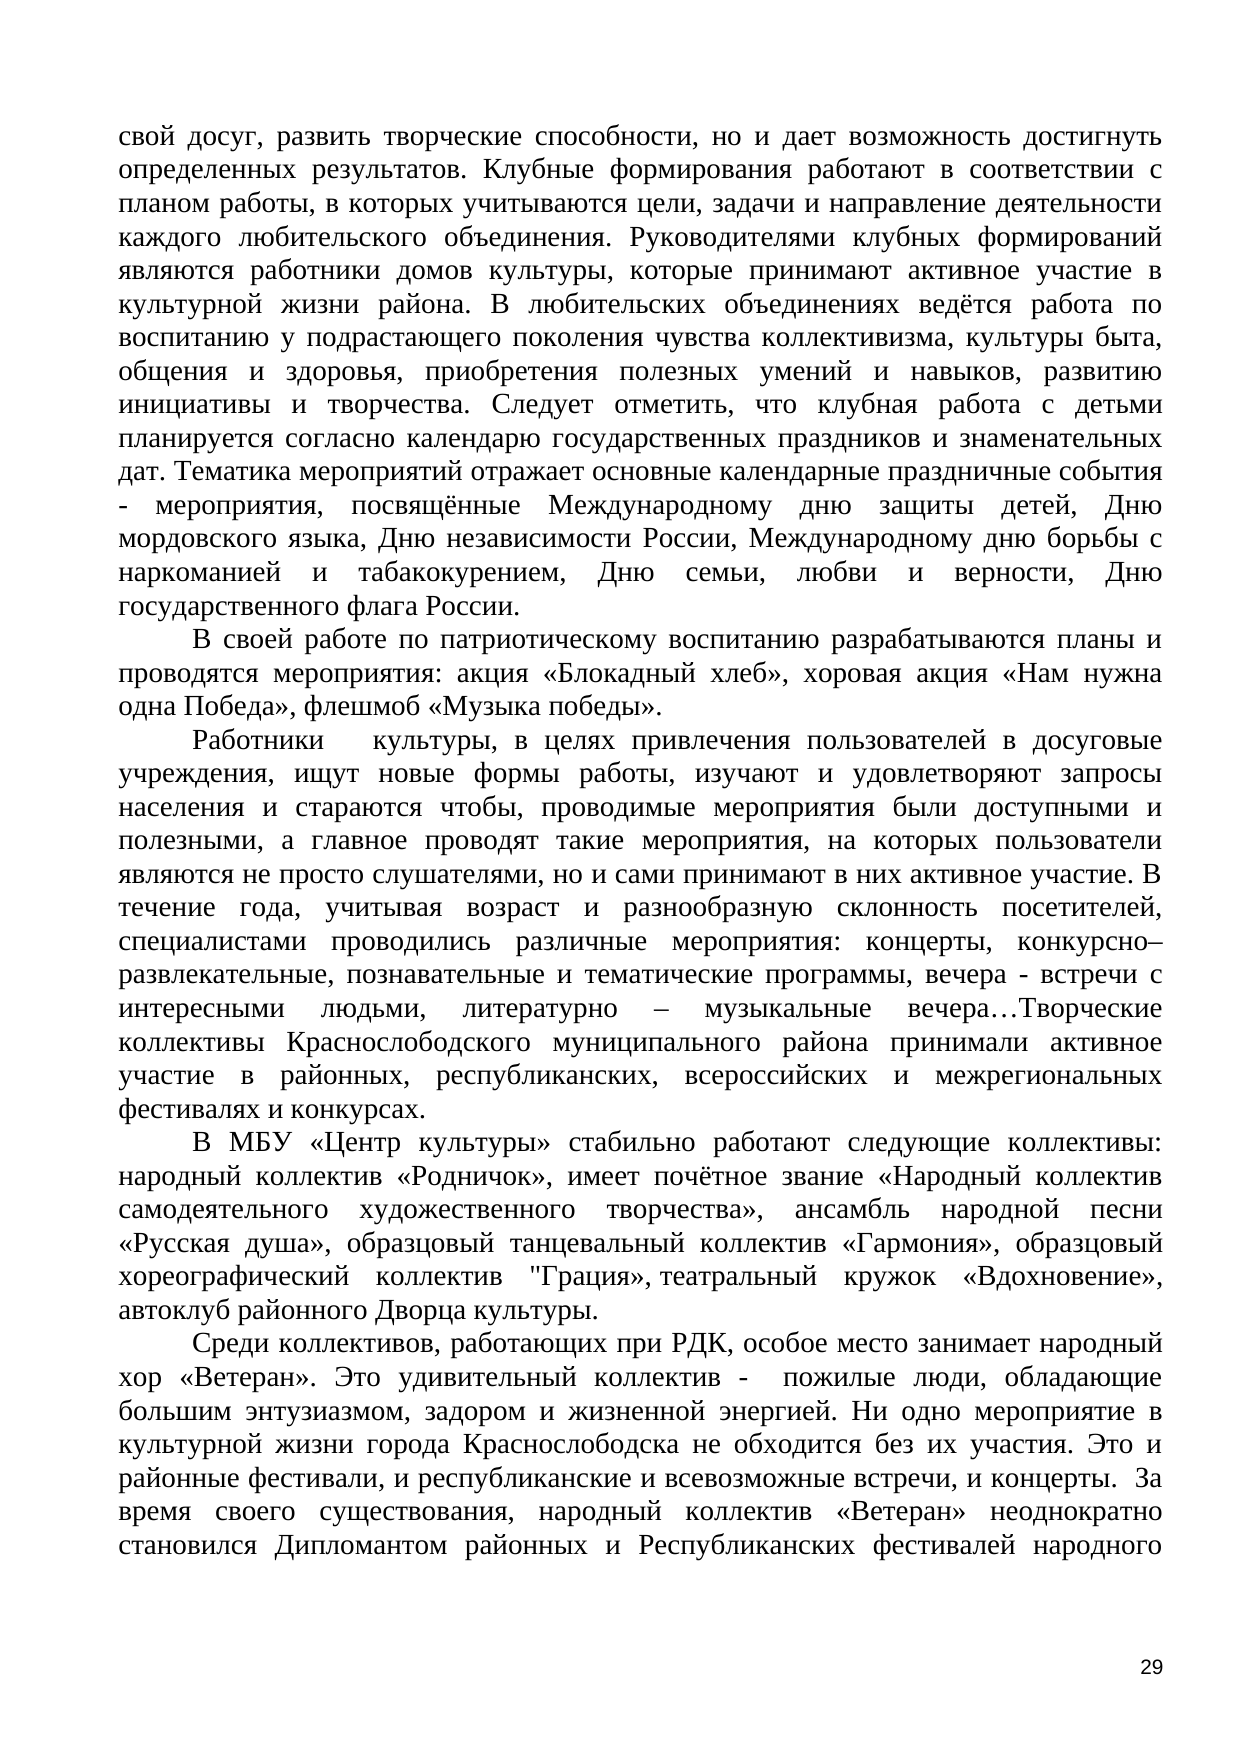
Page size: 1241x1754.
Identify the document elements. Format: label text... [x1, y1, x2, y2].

text Работники культуры, в целях привлечения пользователей в досуговые учреждения, ищут новые формы работы, изучают и удовлетворяют запросы населения и стараются чтобы, проводимые мероприятия были доступными и полезными, а главное проводят такие мероприятия, на которых пользователи являются не просто слушателями, но и сами принимают в них активное участие. В течение года, учитывая возраст и разнообразную склонность посетителей, специалистами проводились различные мероприятия: концерты, конкурсно–развлекательные, познавательные и тематические программы, вечера - встречи с интересными людьми, литературно – музыкальные вечера…Творческие коллективы Краснослободского муниципального района принимали активное участие в районных, республиканских, всероссийских и межрегиональных фестивалях и конкурсах. [118, 722, 1163, 1124]
text В МБУ «Центр культуры» стабильно работают следующие коллективы: народный коллектив «Родничок», имеет почётное звание «Народный коллектив самодеятельного художественного творчества», ансамбль народной песни «Русская душа», образцовый танцевальный коллектив «Гармония», образцовый хореографический коллектив "Грация», театральный кружок «Вдохновение», автоклуб районного Дворца культуры. [118, 1124, 1163, 1326]
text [118, 118, 1163, 621]
text В своей работе по патриотическому воспитанию разрабатываются планы и проводятся мероприятия: акция «Блокадный хлеб», хоровая акция «Нам нужна одна Победа», флешмоб «Музыка победы». [118, 621, 1163, 722]
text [118, 1326, 1163, 1625]
